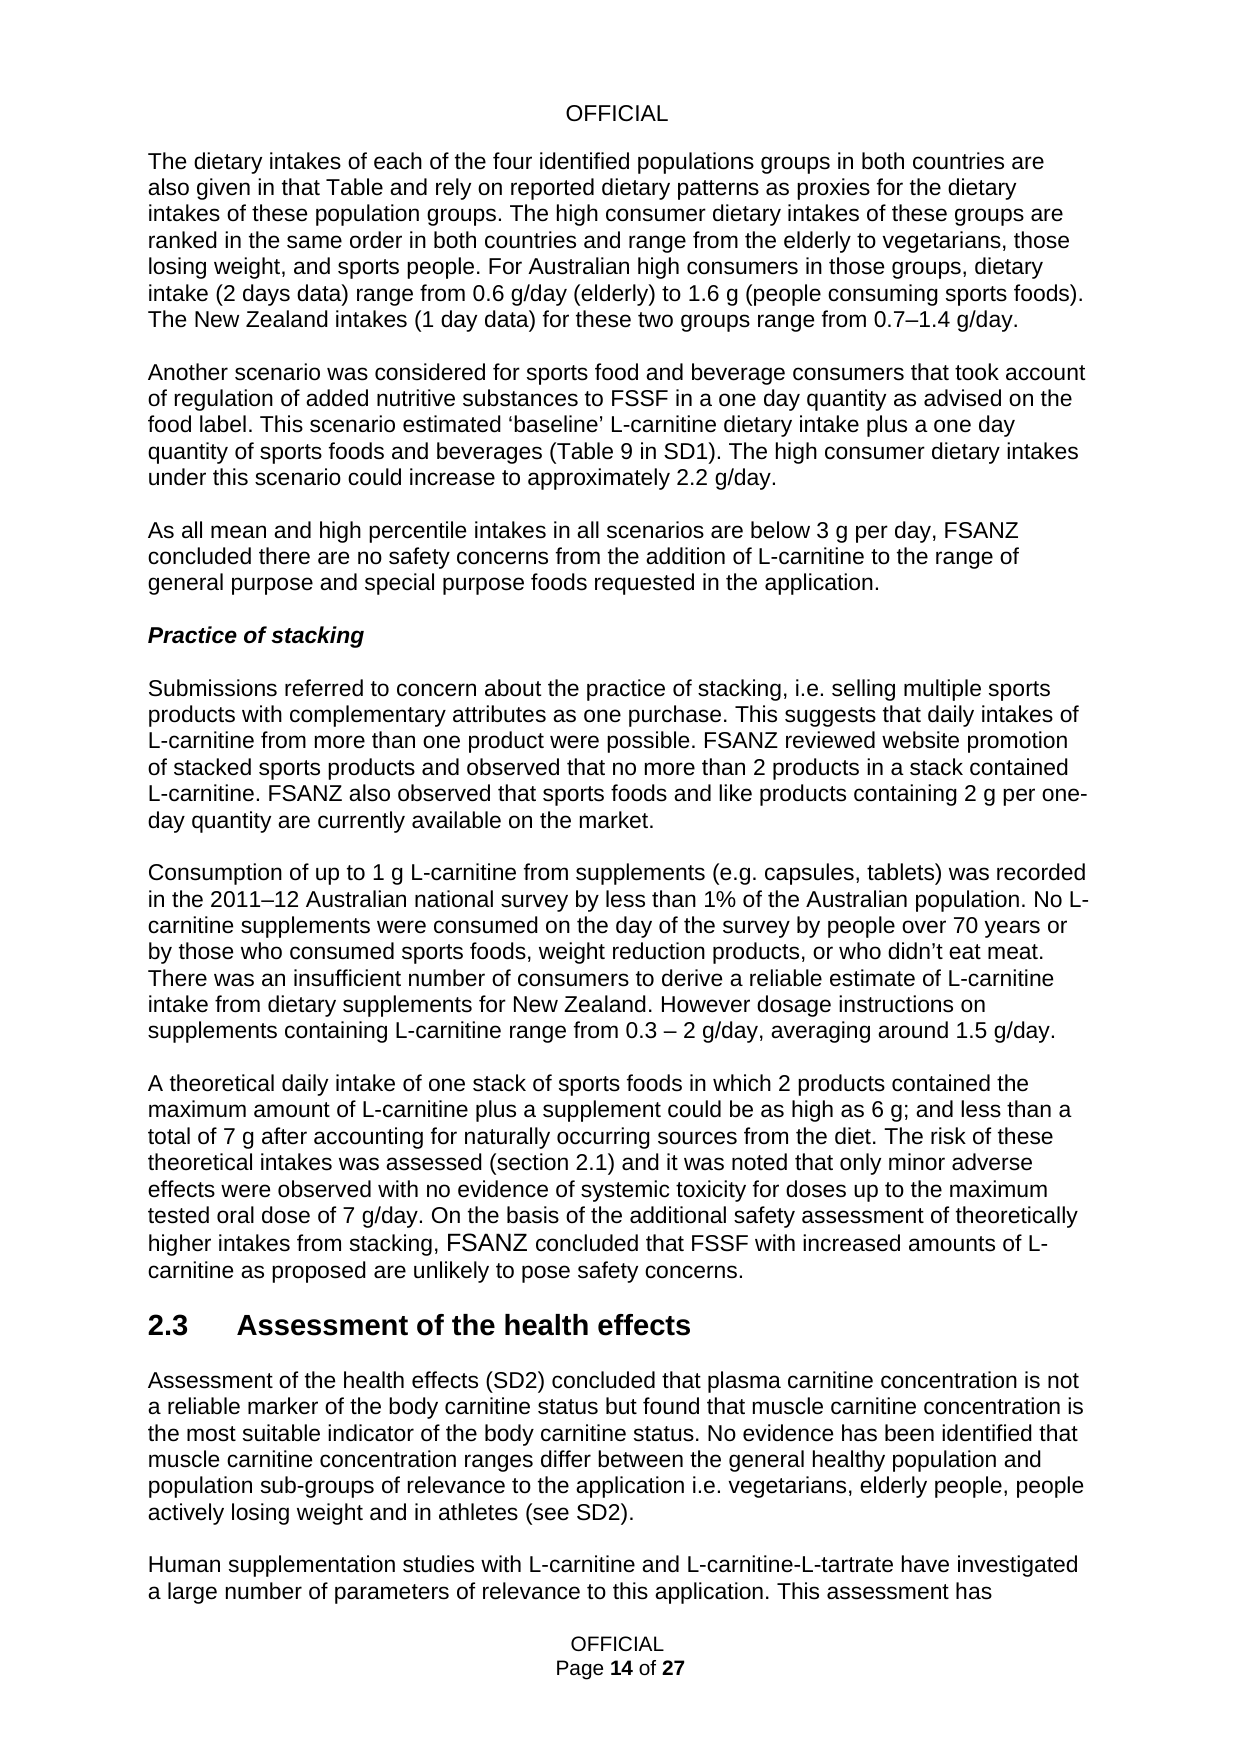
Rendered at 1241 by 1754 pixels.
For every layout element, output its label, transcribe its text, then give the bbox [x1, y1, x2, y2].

text Submissions referred to concern about the practice of stacking, i.e. selling multiple sports products with complementary attributes as one purchase. This suggests that daily intakes of L-carnitine from more than one product were possible. FSANZ reviewed website promotion of stacked sports products and observed that no more than 2 products in a stack contained L-carnitine. FSANZ also observed that sports foods and like products containing 2 g per one-day quantity are currently available on the market. [148, 675, 1092, 833]
text Practice of stacking [148, 622, 1092, 648]
text Another scenario was considered for sports food and beverage consumers that took account of regulation of added nutritive substances to FSSF in a one day quantity as advised on the food label. This scenario estimated ‘baseline’ L-carnitine dietary intake plus a one day quantity of sports foods and beverages (Table 9 in SD1). The high consumer dietary intakes under this scenario could increase to approximately 2.2 g/day. [148, 358, 1092, 490]
text A theoretical daily intake of one stack of sports foods in which 2 products contained the maximum amount of L-carnitine plus a supplement could be as high as 6 g; and less than a total of 7 g after accounting for naturally occurring sources from the diet. The risk of these theoretical intakes was assessed (section 2.1) and it was noted that only minor adverse effects were observed with no evidence of systemic toxicity for doses up to the maximum tested oral dose of 7 g/day. On the basis of the additional safety assessment of theoretically higher intakes from stacking, FSANZ concluded that FSSF with increased amounts of L-carnitine as proposed are unlikely to pose safety concerns. [148, 1070, 1092, 1283]
text The dietary intakes of each of the four identified populations groups in both countries are also given in that Table and rely on reported dietary patterns as proxies for the dietary intakes of these population groups. The high consumer dietary intakes of these groups are ranked in the same order in both countries and range from the elderly to vegetarians, those losing weight, and sports people. For Australian high consumers in those groups, dietary intake (2 days data) range from 0.6 g/day (elderly) to 1.6 g (people consuming sports foods). The New Zealand intakes (1 day data) for these two groups range from 0.7–1.4 g/day. [148, 148, 1092, 332]
text Assessment of the health effects (SD2) concluded that plasma carnitine concentration is not a reliable marker of the body carnitine status but found that muscle carnitine concentration is the most suitable indicator of the body carnitine status. No evidence has been identified that muscle carnitine concentration ranges differ between the general healthy population and population sub-groups of relevance to the application i.e. vegetarians, elderly people, people actively losing weight and in athletes (see SD2). [148, 1367, 1092, 1525]
text Consumption of up to 1 g L-carnitine from supplements (e.g. capsules, tablets) was recorded in the 2011‒12 Australian national survey by less than 1% of the Australian population. No L-carnitine supplements were consumed on the day of the survey by people over 70 years or by those who consumed sports foods, weight reduction products, or who didn’t eat meat. There was an insufficient number of consumers to derive a reliable estimate of L-carnitine intake from dietary supplements for New Zealand. However dosage instructions on supplements containing L-carnitine range from 0.3 – 2 g/day, averaging around 1.5 g/day. [148, 859, 1092, 1044]
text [148, 1551, 1092, 1604]
subtitle 2.3 Assessment of the health effects [148, 1308, 1092, 1342]
text As all mean and high percentile intakes in all scenarios are below 3 g per day, FSANZ concluded there are no safety concerns from the addition of L-carnitine to the range of general purpose and special purpose foods requested in the application. [148, 517, 1092, 596]
